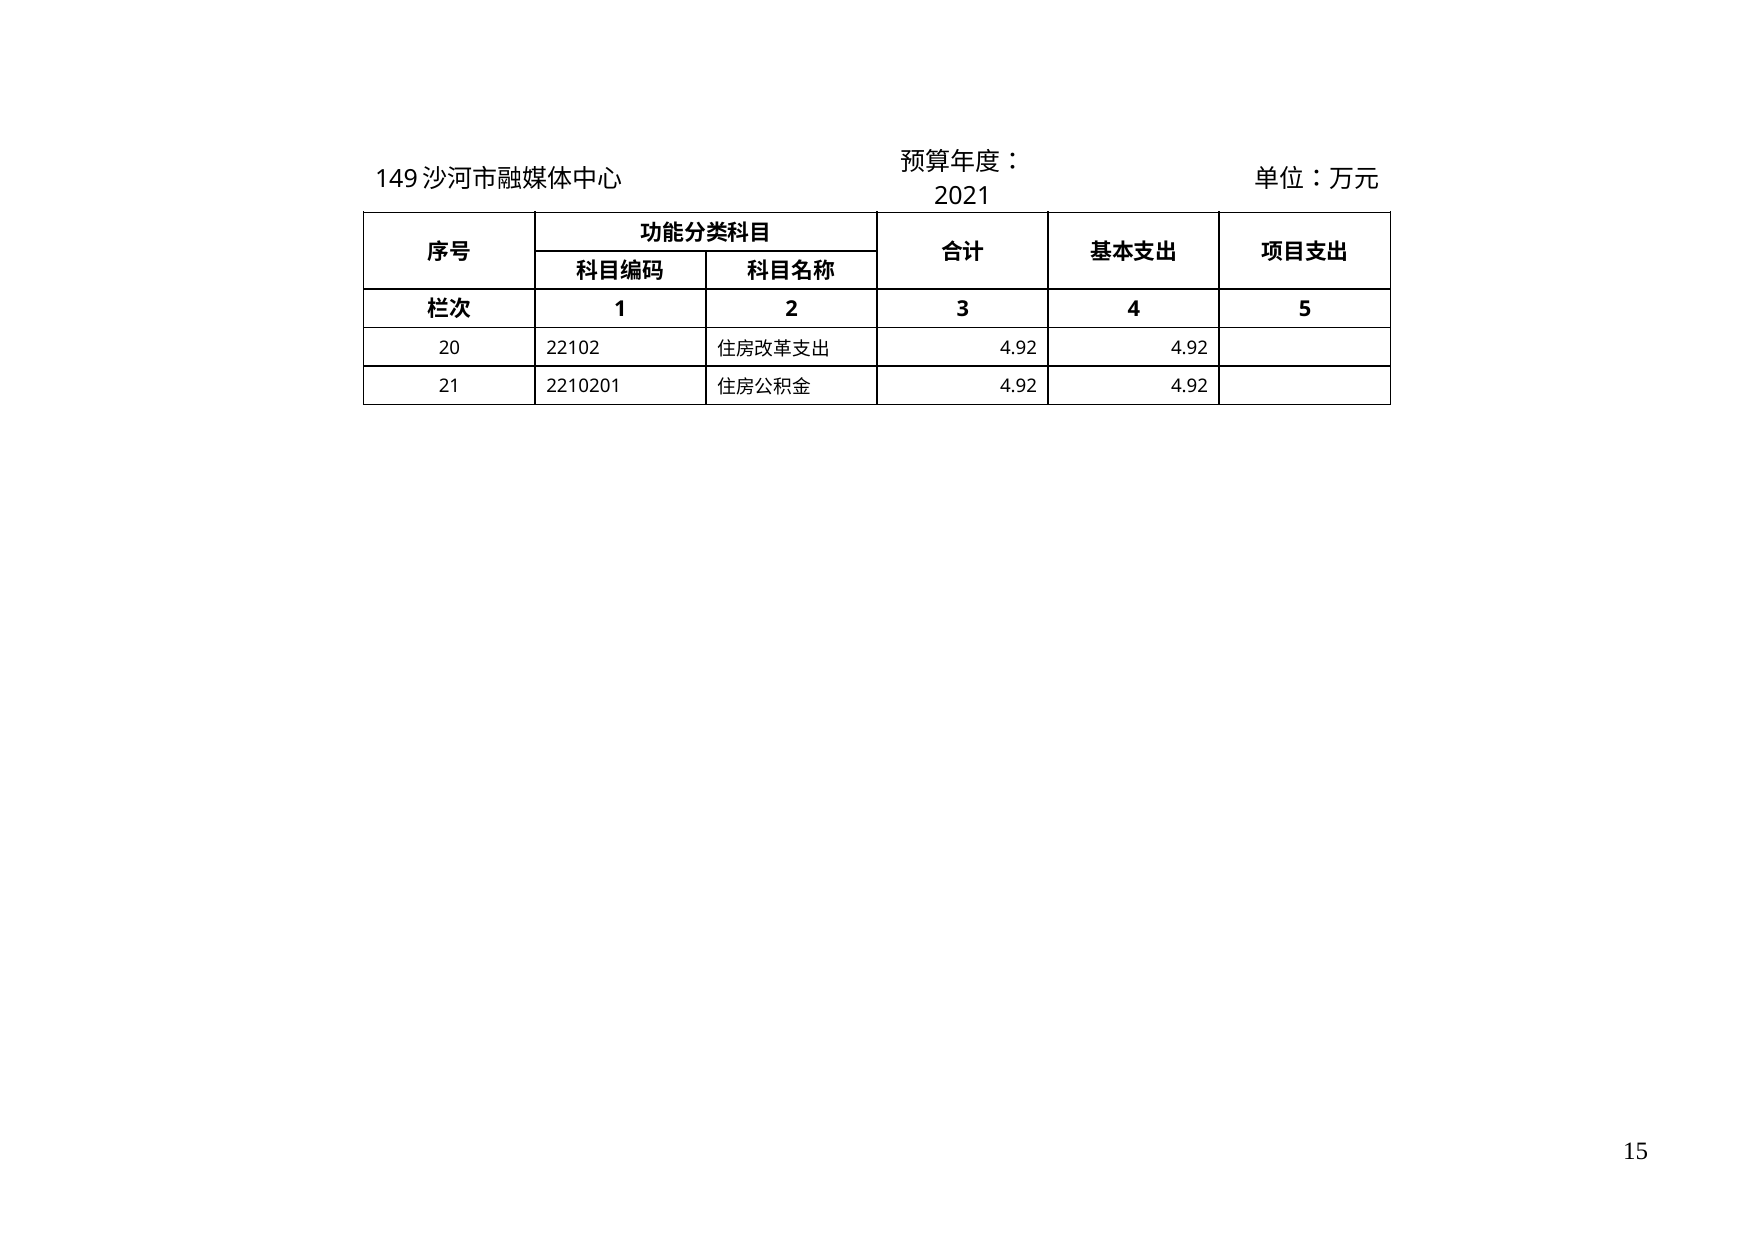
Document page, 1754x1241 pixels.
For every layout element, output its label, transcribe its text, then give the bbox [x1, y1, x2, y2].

table_cell 5 [1220, 290, 1390, 327]
table_cell 21 [364, 367, 534, 404]
table_cell [1220, 367, 1390, 404]
table_cell 4.92 [878, 328, 1047, 365]
table_cell 2210201 [536, 367, 705, 404]
table_header 预算年度：2021 [878, 143, 1047, 211]
table_cell 项目支出 [1220, 213, 1390, 288]
table_header 单位：万元 [1049, 143, 1390, 211]
table_cell 科目编码 [536, 252, 705, 288]
table_cell 合计 [878, 213, 1047, 288]
table_cell 20 [364, 328, 534, 365]
table_cell 栏次 [364, 290, 534, 327]
table_cell 2 [707, 290, 876, 327]
table_cell 序号 [364, 213, 534, 288]
table_cell 22102 [536, 328, 705, 365]
table_cell 4.92 [1049, 367, 1218, 404]
table_header 149沙河市融媒体中心 [364, 143, 876, 211]
table_cell [1220, 328, 1390, 365]
table_cell 住房公积金 [707, 367, 876, 404]
table_cell 4.92 [1049, 328, 1218, 365]
table_cell 3 [878, 290, 1047, 327]
table_cell 1 [536, 290, 705, 327]
table_cell 住房改革支出 [707, 328, 876, 365]
table_cell 科目名称 [707, 252, 876, 288]
table_cell 基本支出 [1049, 213, 1218, 288]
table_cell 4 [1049, 290, 1218, 327]
table_cell 4.92 [878, 367, 1047, 404]
table_cell 功能分类科目 [536, 213, 876, 250]
